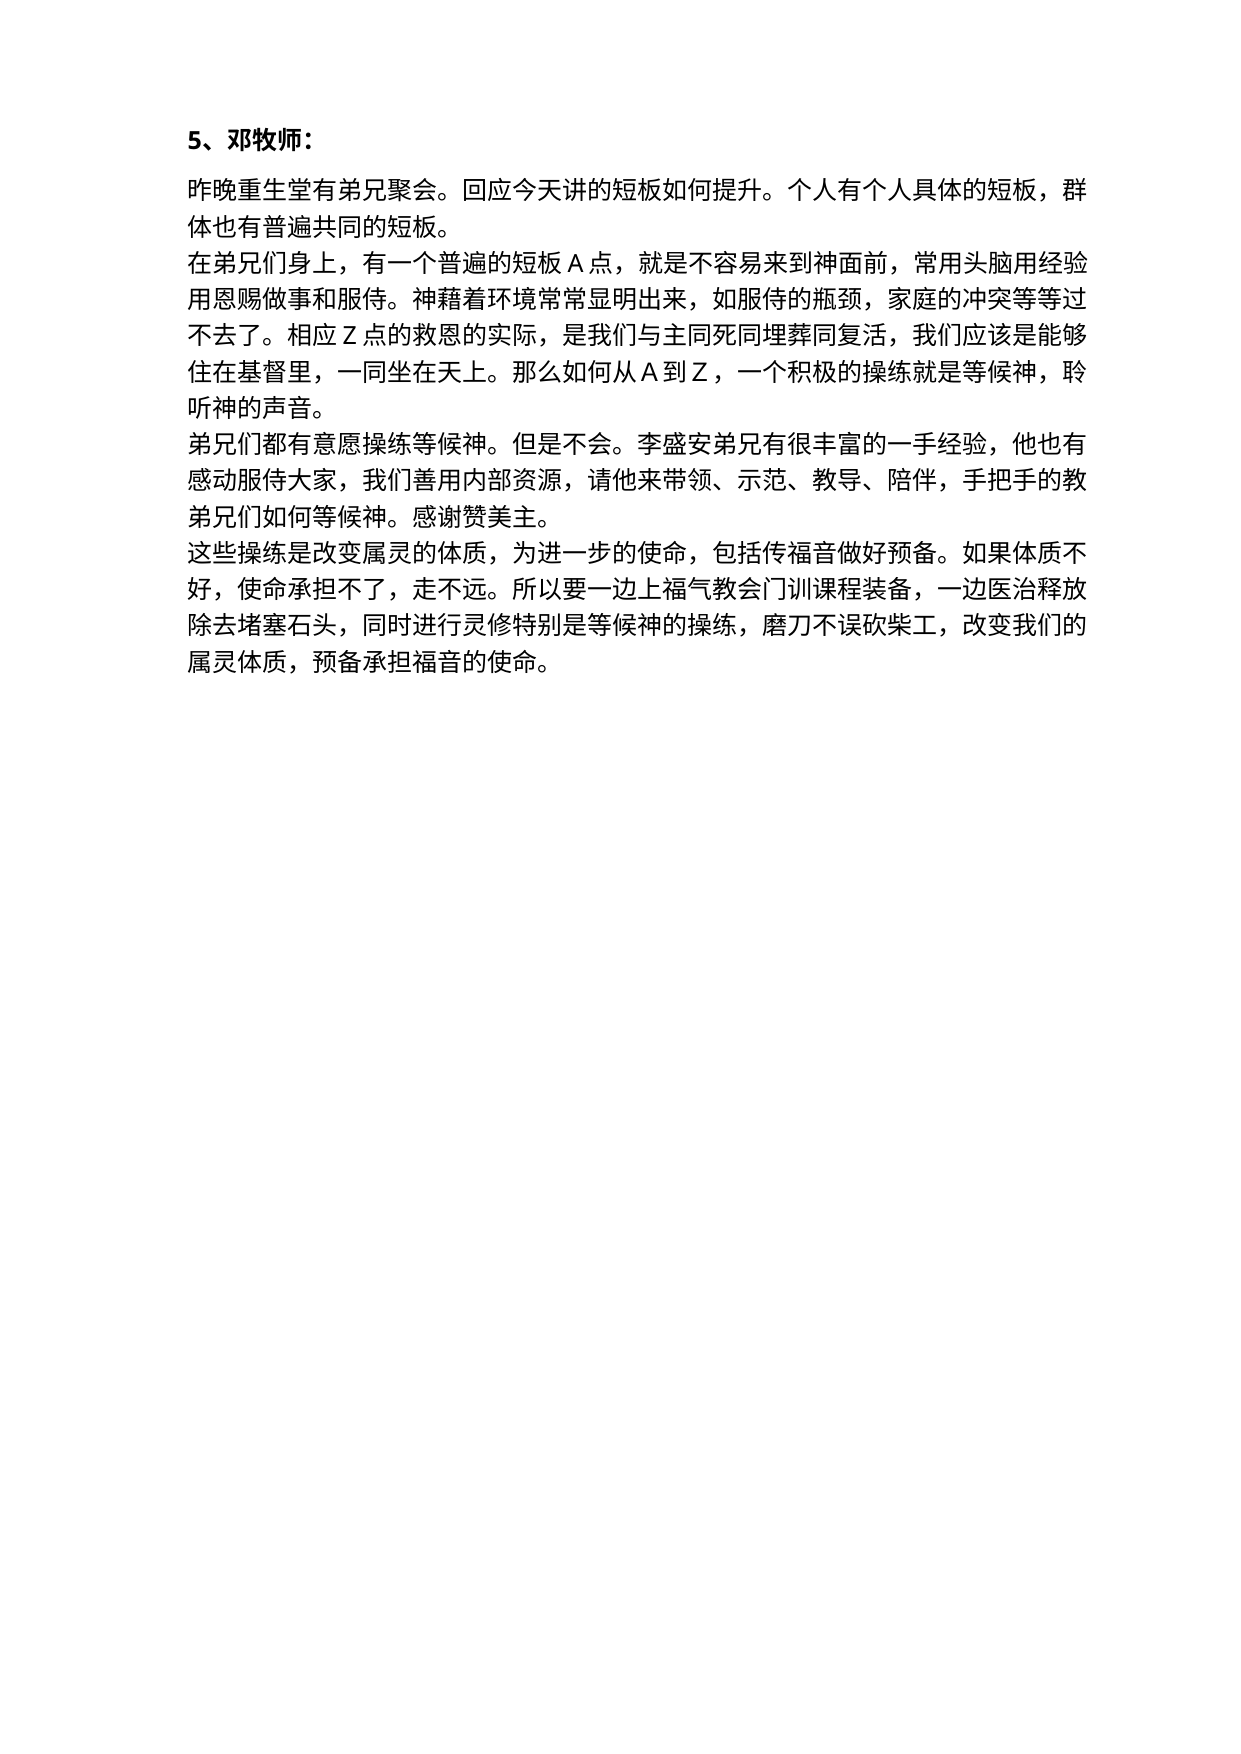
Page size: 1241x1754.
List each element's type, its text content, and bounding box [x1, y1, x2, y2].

text 弟兄们都有意愿操练等候神。但是不会。李盛安弟兄有很丰富的一手经验，他也有感动服侍大家，我们善用内部资源，请他来带领、示范、教导、陪伴，手把手的教弟兄们如何等候神。感谢赞美主。 [187, 424, 1107, 533]
text 在弟兄们身上，有一个普遍的短板A点，就是不容易来到神面前，常用头脑用经验用恩赐做事和服侍。神藉着环境常常显明出来，如服侍的瓶颈，家庭的冲突等等过不去了。相应Z点的救恩的实际，是我们与主同死同埋葬同复活，我们应该是能够住在基督里，一同坐在天上。那么如何从Ａ到Ｚ，一个积极的操练就是等候神，聆听神的声音。 [187, 243, 1107, 424]
text 5、邓牧师： [187, 106, 1107, 171]
text 昨晚重生堂有弟兄聚会。回应今天讲的短板如何提升。个人有个人具体的短板，群体也有普遍共同的短板。 [187, 171, 1107, 243]
text 这些操练是改变属灵的体质，为进一步的使命，包括传福音做好预备。如果体质不好，使命承担不了，走不远。所以要一边上福气教会门训课程装备，一边医治释放除去堵塞石头，同时进行灵修特别是等候神的操练，磨刀不误砍柴工，改变我们的属灵体质，预备承担福音的使命。 [187, 533, 1107, 678]
